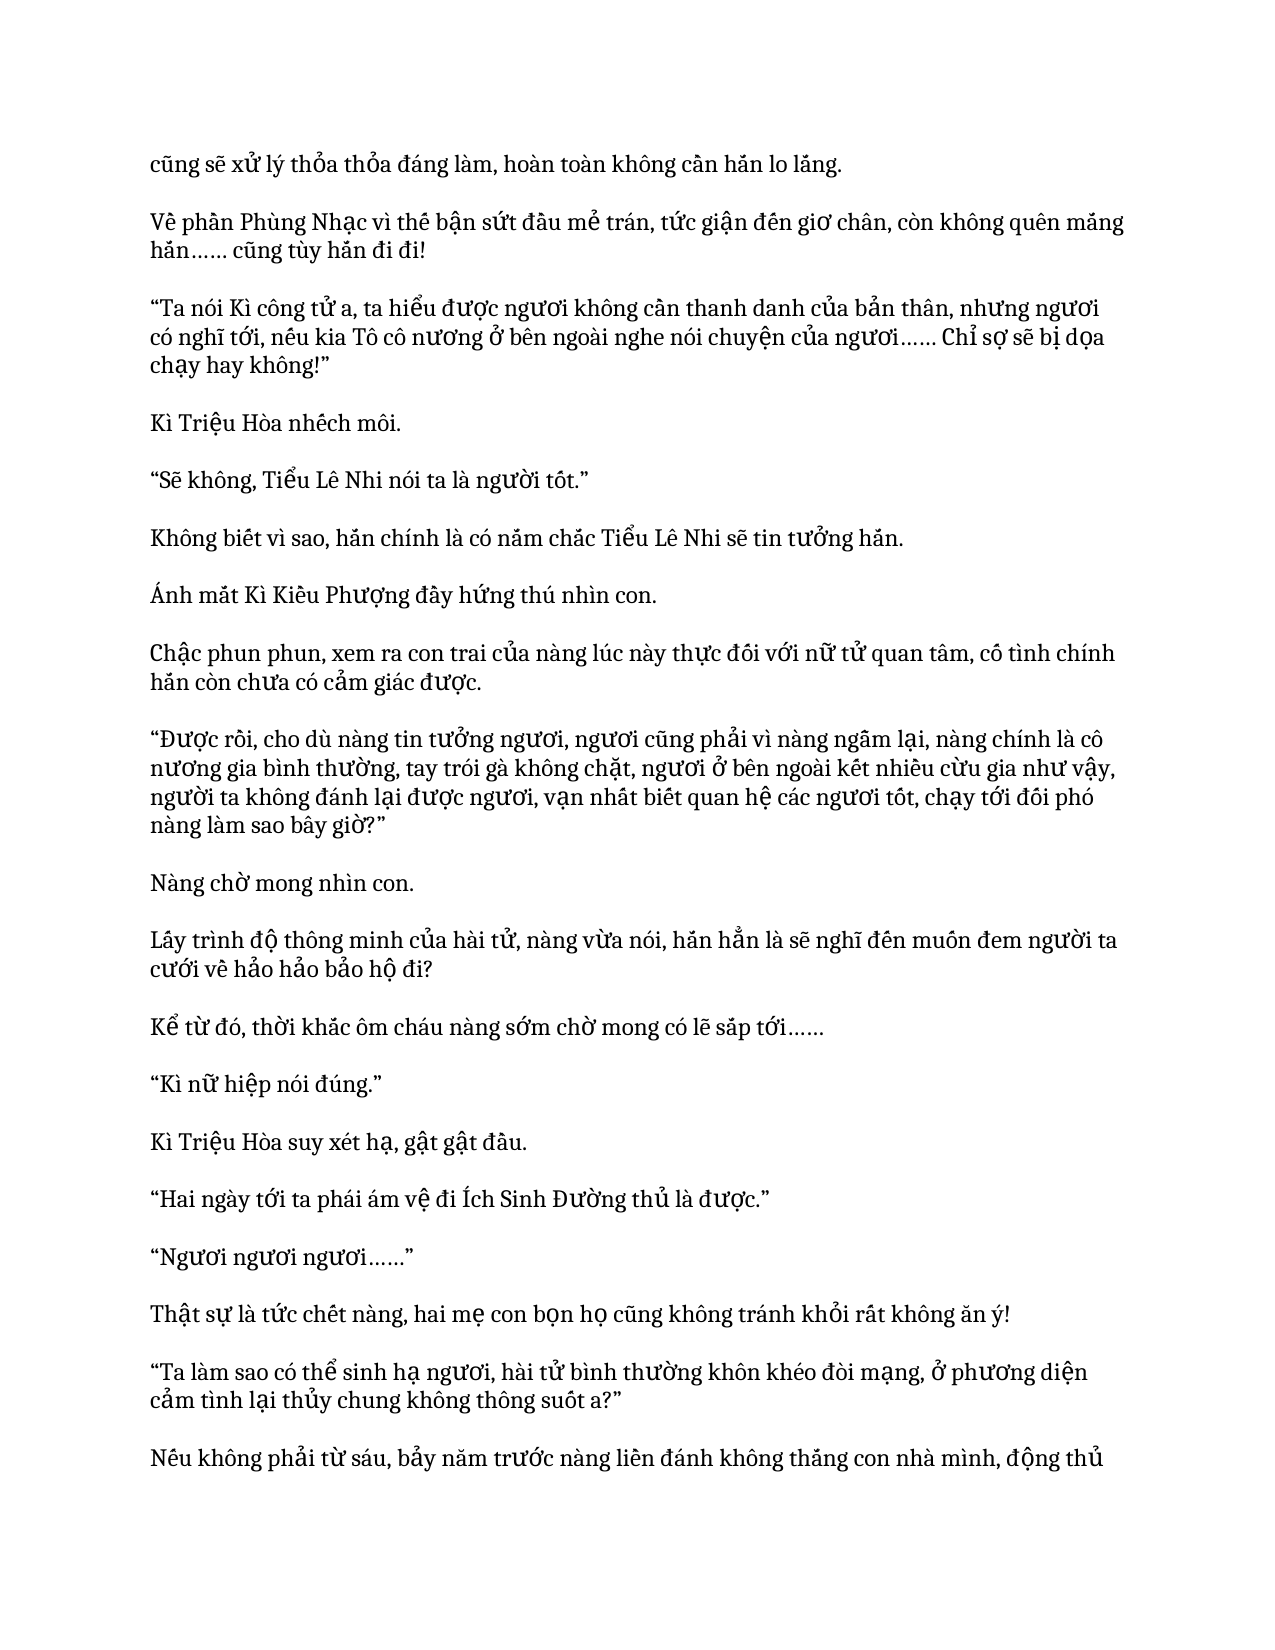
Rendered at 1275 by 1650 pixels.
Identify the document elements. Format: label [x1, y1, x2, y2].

text [150, 150, 1125, 1472]
